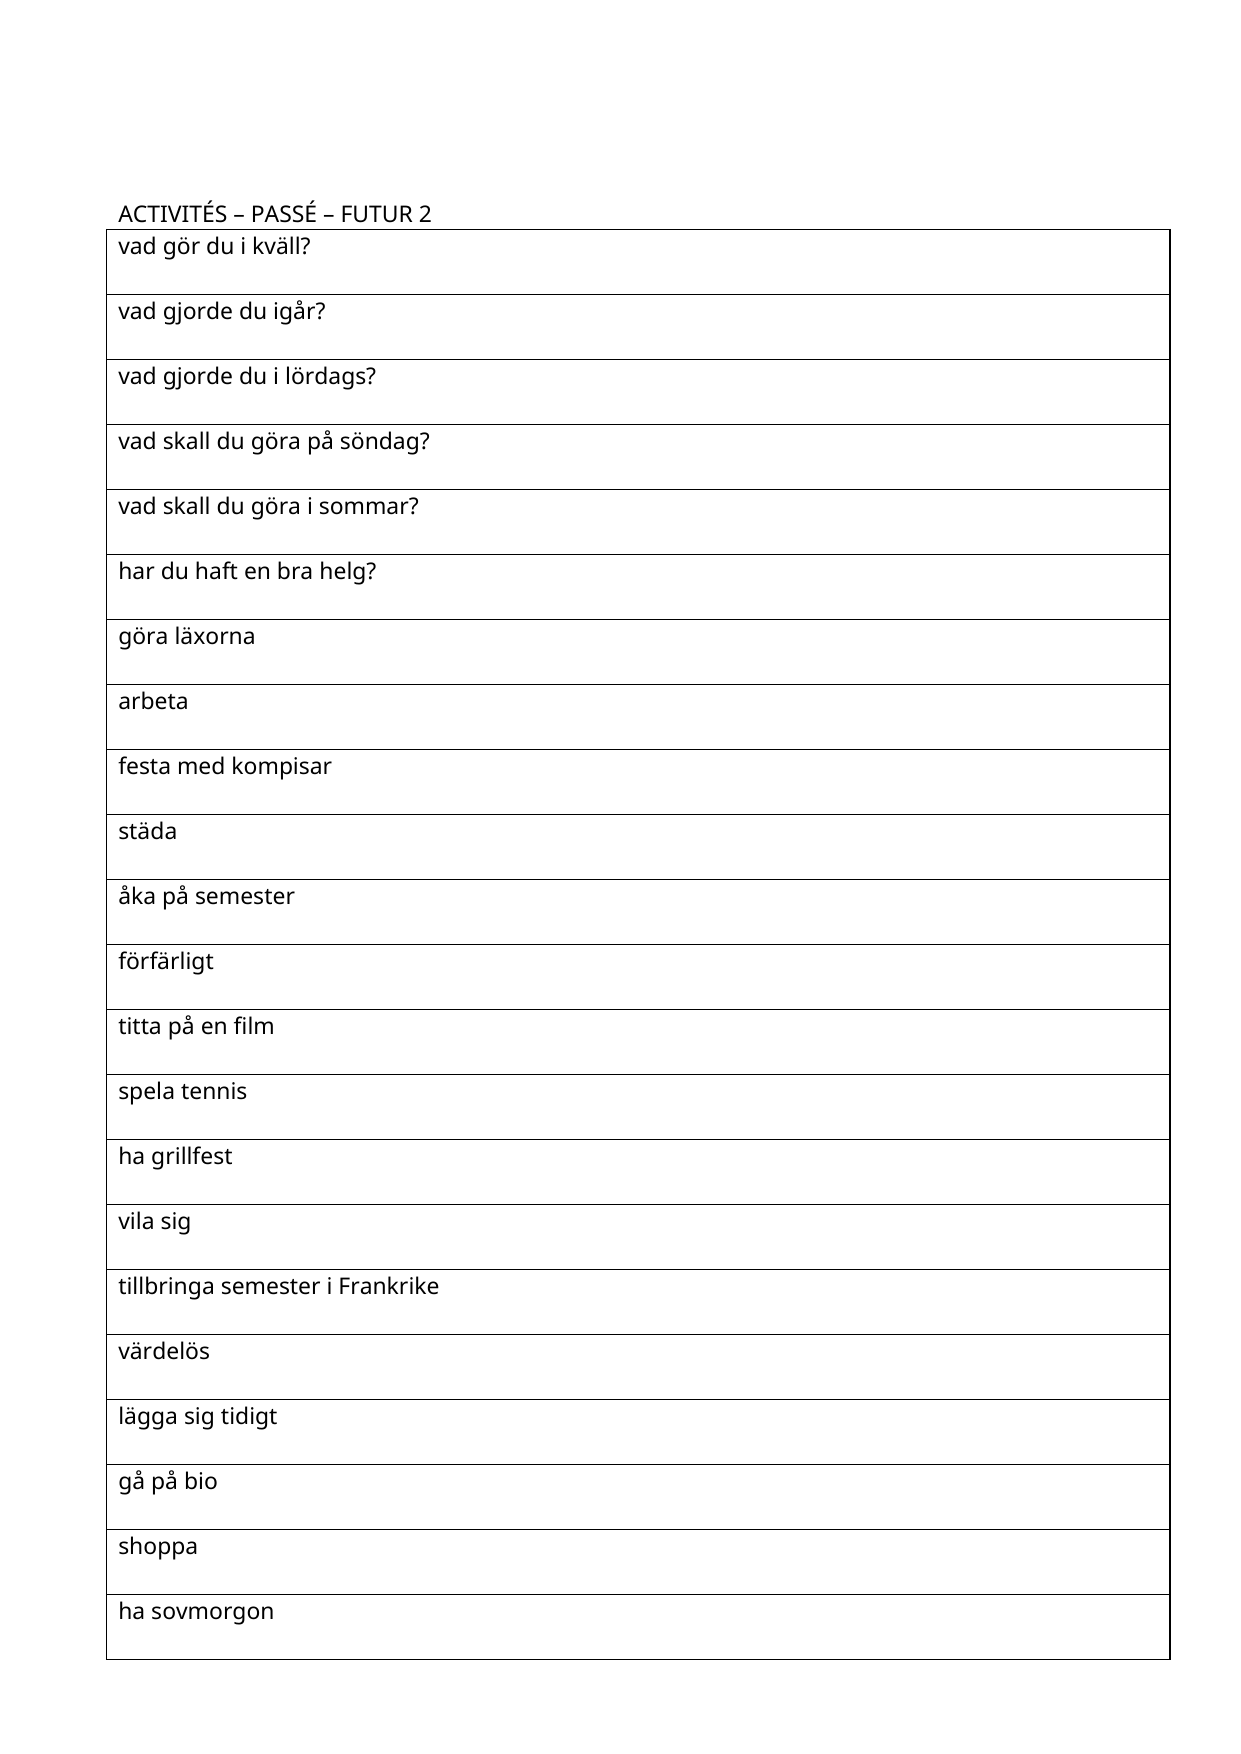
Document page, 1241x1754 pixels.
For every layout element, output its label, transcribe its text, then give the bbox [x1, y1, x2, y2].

table_cell festa med kompisar [107, 750, 638, 814]
table_cell har du haft en bra helg? [107, 555, 638, 619]
table_header vad gör du i kväll? [107, 230, 638, 294]
table_cell [639, 1205, 1169, 1269]
table_cell [639, 360, 1169, 424]
table_cell [639, 555, 1169, 619]
table_cell förfärligt [107, 945, 638, 1009]
table_cell [639, 1140, 1169, 1204]
table_cell gå på bio [107, 1465, 638, 1529]
table_cell ha sovmorgon [107, 1595, 638, 1659]
table_cell [639, 750, 1169, 814]
table_cell [639, 425, 1169, 489]
table_cell [639, 880, 1169, 944]
table_cell [639, 945, 1169, 1009]
table_cell [639, 620, 1169, 684]
table_cell [639, 1595, 1169, 1659]
table_cell [639, 1530, 1169, 1594]
table_cell ha grillfest [107, 1140, 638, 1204]
table_cell [639, 1465, 1169, 1529]
table_cell [639, 1270, 1169, 1334]
table_cell vad skall du göra på söndag? [107, 425, 638, 489]
table_cell [639, 1335, 1169, 1399]
table_cell spela tennis [107, 1075, 638, 1139]
table_cell [639, 1010, 1169, 1074]
table_cell städa [107, 815, 638, 879]
table_cell vila sig [107, 1205, 638, 1269]
table_cell vad gjorde du igår? [107, 295, 638, 359]
table_cell göra läxorna [107, 620, 638, 684]
table_cell åka på semester [107, 880, 638, 944]
table_cell shoppa [107, 1530, 638, 1594]
table_cell titta på en film [107, 1010, 638, 1074]
table_cell [639, 685, 1169, 749]
table_cell vad skall du göra i sommar? [107, 490, 638, 554]
table_cell tillbringa semester i Frankrike [107, 1270, 638, 1334]
table_cell [639, 1400, 1169, 1464]
table_cell [639, 295, 1169, 359]
table_cell lägga sig tidigt [107, 1400, 638, 1464]
table_header [639, 230, 1169, 294]
table_cell [639, 1075, 1169, 1139]
table_cell arbeta [107, 685, 638, 749]
table_cell värdelös [107, 1335, 638, 1399]
table_cell vad gjorde du i lördags? [107, 360, 638, 424]
table_cell [639, 490, 1169, 554]
table_cell [639, 815, 1169, 879]
text ACTIVITÉS – PASSÉ – FUTUR 2 [118, 198, 1199, 229]
